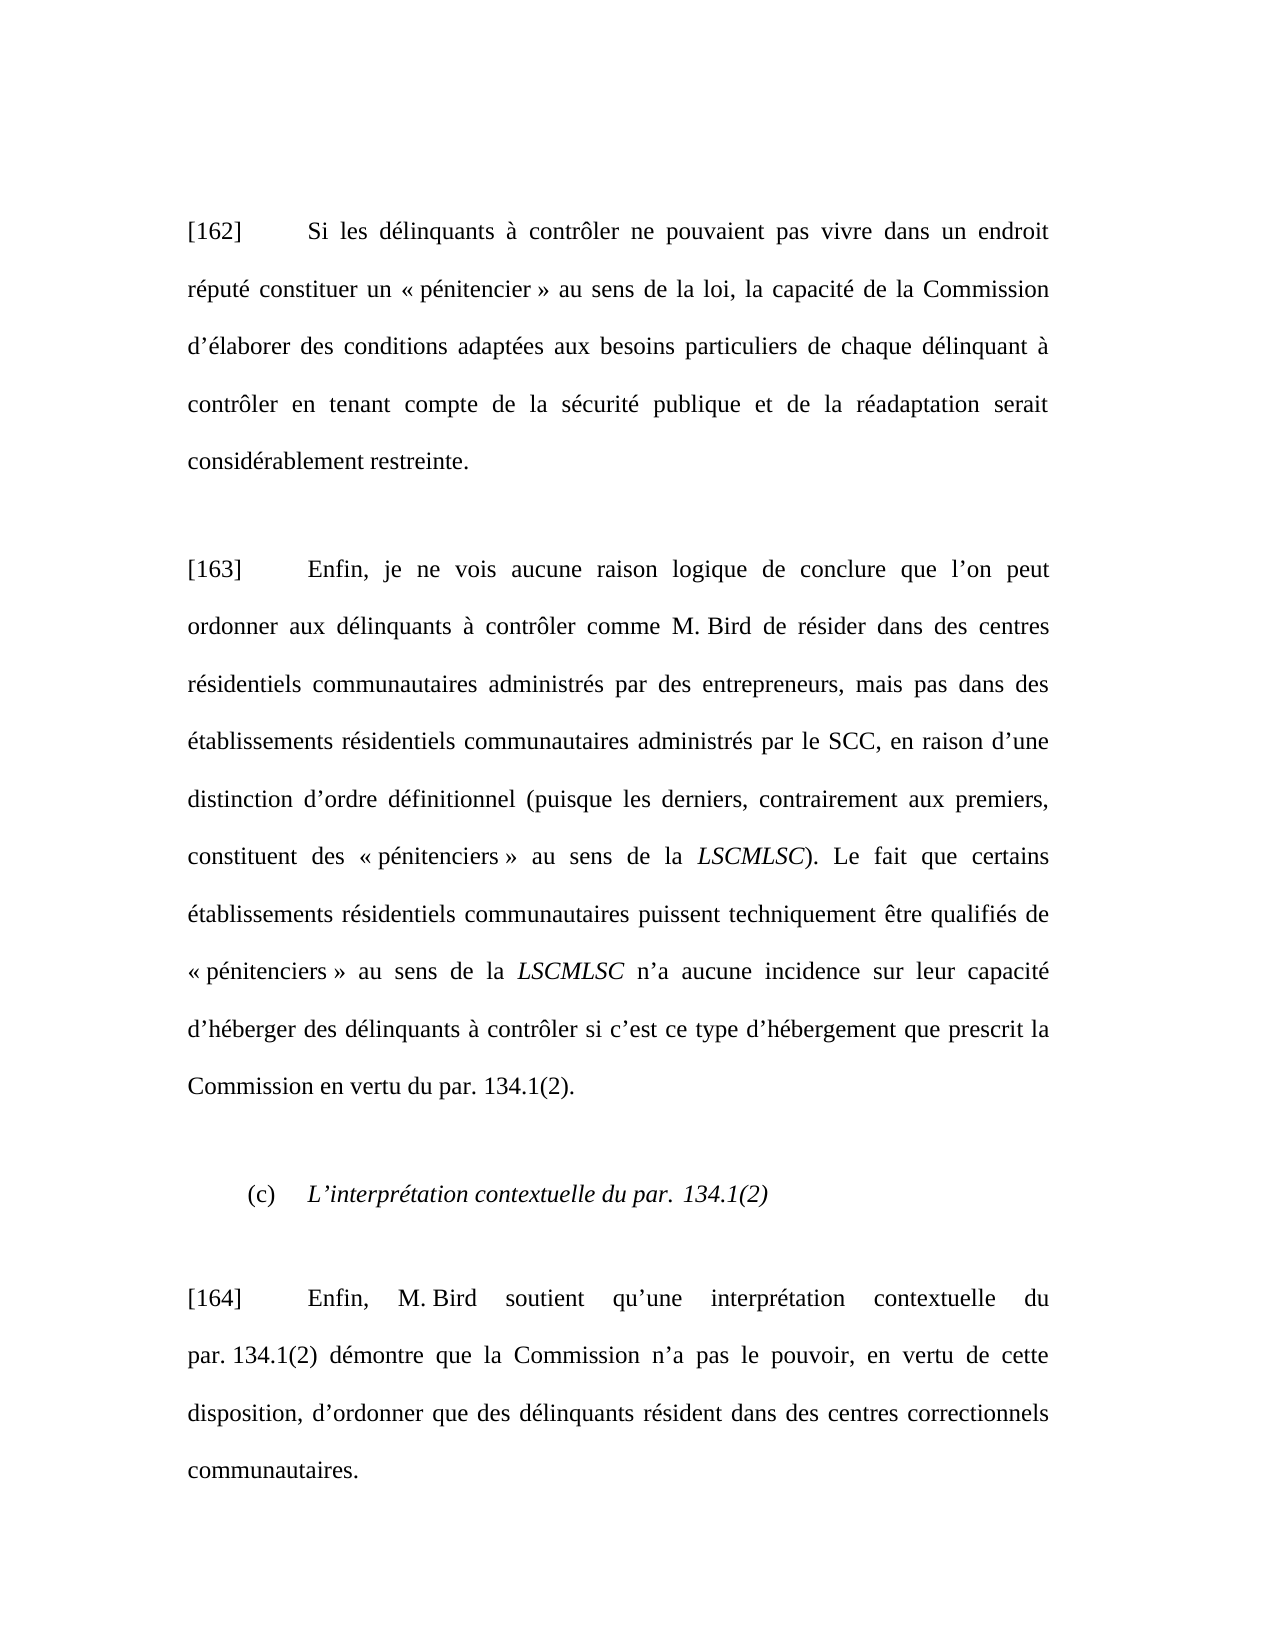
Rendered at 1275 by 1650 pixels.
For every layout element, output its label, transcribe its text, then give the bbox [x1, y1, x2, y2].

text Enfin, je ne vois aucune raison logique de conclure que l’on peut ordonner aux délinquants à contrôler comme M. Bird de résider dans des centres résidentiels communautaires administrés par des entrepreneurs, mais pas dans des établissements résidentiels communautaires administrés par le SCC, en raison d’une distinction d’ordre définitionnel (puisque les derniers, contrairement aux premiers, constituent des « pénitenciers » au sens de la LSCMLSC). Le fait que certains établissements résidentiels communautaires puissent techniquement être qualifiés de « pénitenciers » au sens de la LSCMLSC n’a aucune incidence sur leur capacité d’héberger des délinquants à contrôler si c’est ce type d’hébergement que prescrit la Commission en vertu du par. 134.1(2). [187, 554, 1050, 1100]
title L’interprétation contextuelle du par. 134.1(2) [247, 1179, 1050, 1208]
text Enfin, M. Bird soutient qu’une interprétation contextuelle du par. 134.1(2) démontre que la Commission n’a pas le pouvoir, en vertu de cette disposition, d’ordonner que des délinquants résident dans des centres correctionnels communautaires. [187, 1283, 1050, 1484]
text Si les délinquants à contrôler ne pouvaient pas vivre dans un endroit réputé constituer un « pénitencier » au sens de la loi, la capacité de la Commission d’élaborer des conditions adaptées aux besoins particuliers de chaque délinquant à contrôler en tenant compte de la sécurité publique et de la réadaptation serait considérablement restreinte. [187, 216, 1050, 475]
